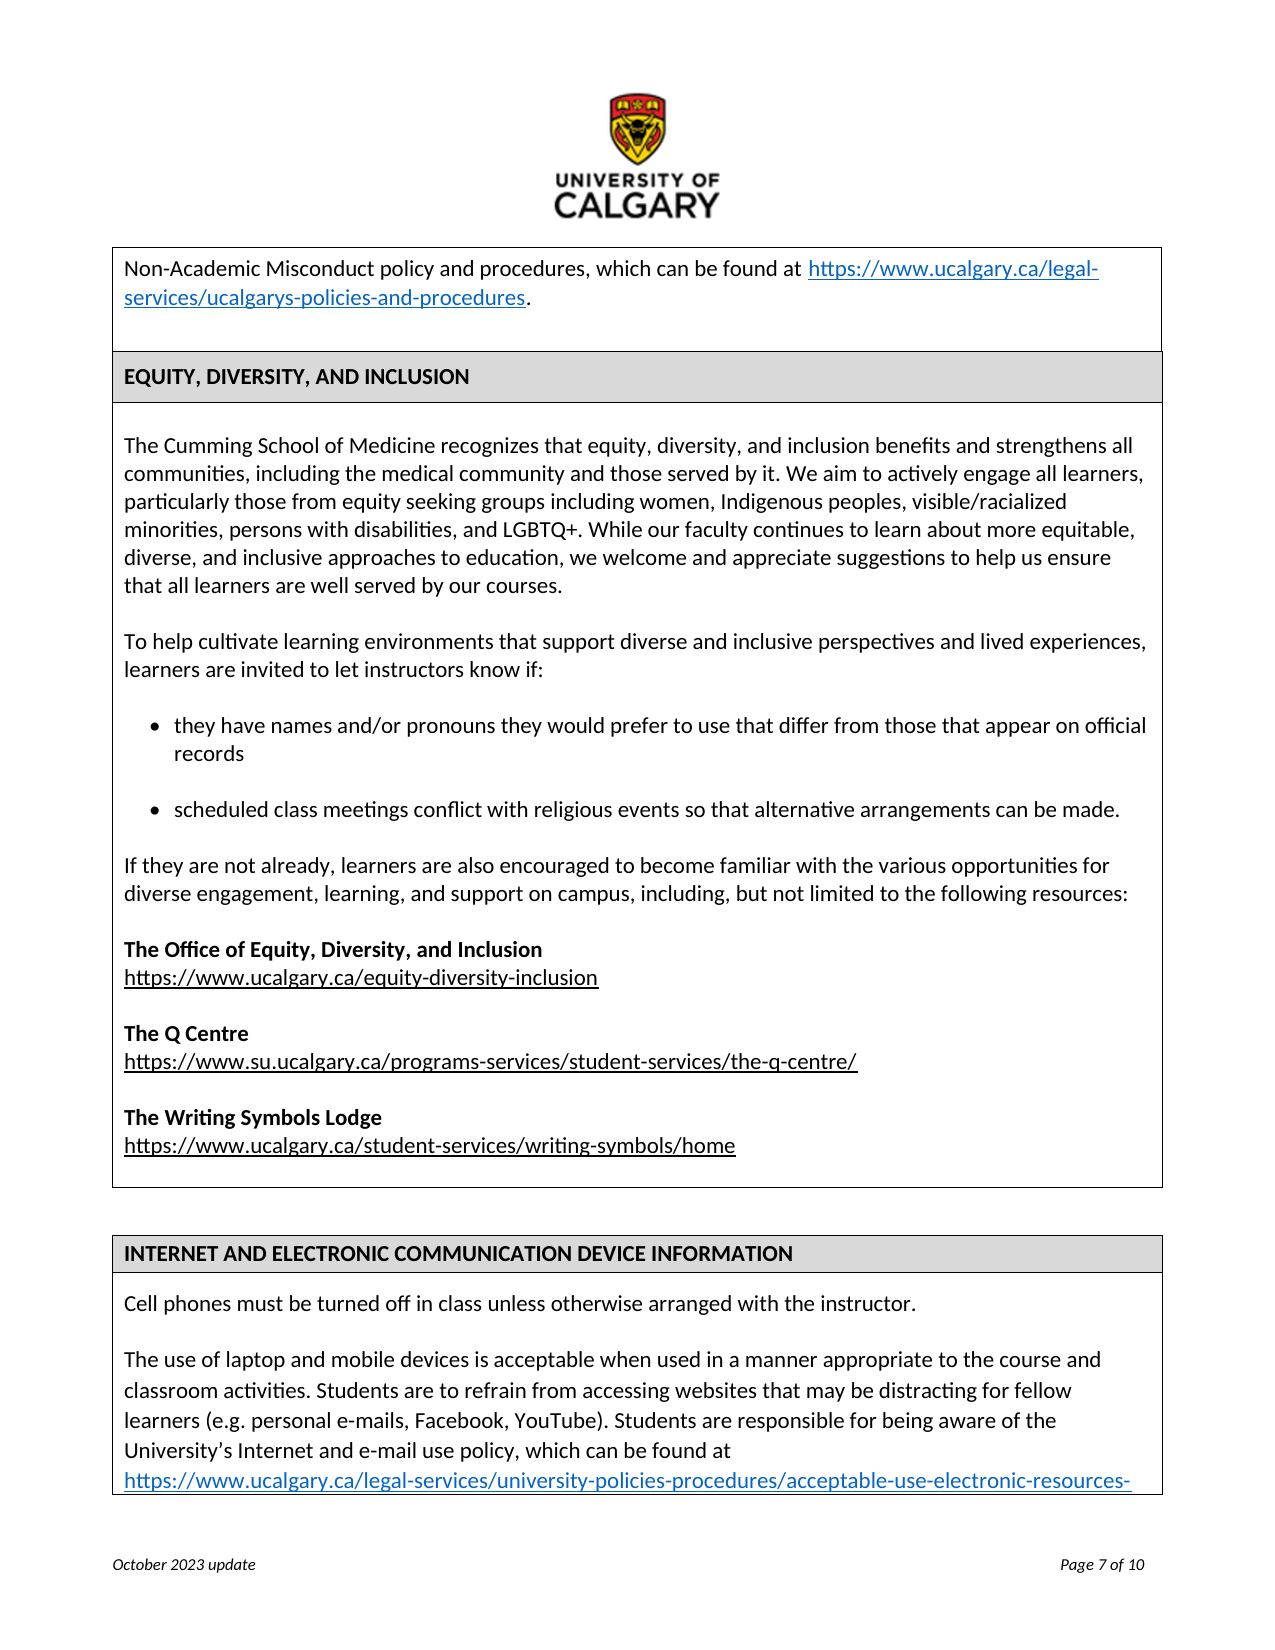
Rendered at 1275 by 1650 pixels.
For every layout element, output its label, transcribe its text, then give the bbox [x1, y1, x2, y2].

picture [529, 75, 746, 247]
table_cell The Cumming School of Medicine recognizes that equity, diversity, and inclusion benefits and strengthens all communities, including the medical community and those served by it. We aim to actively engage all learners, particularly those from equity seeking groups including women, Indigenous peoples, visible/racialized minorities, persons with disabilities, and LGBTQ+. While our faculty continues to learn about more equitable, diverse, and inclusive approaches to education, we welcome and appreciate suggestions to help us ensure that all learners are well served by our courses. To help cultivate learning environments that support diverse and inclusive perspectives and lived experiences, learners are invited to let instructors know if: they have names and/or pronouns they would prefer to use that differ from those that appear on official records scheduled class meetings conflict with religious events so that alternative arrangements can be made. If they are not already, learners are also encouraged to become familiar with the various opportunities for diverse engagement, learning, and support on campus, including, but not limited to the following resources: The Office of Equity, Diversity, and Inclusion https://www.ucalgary.ca/equity-diversity-inclusion The Q Centre https://www.su.ucalgary.ca/programs-services/student-services/the-q-centre/ The Writing Symbols Lodge https://www.ucalgary.ca/student-services/writing-symbols/home [113, 403, 1162, 1187]
table_header INTERNET AND ELECTRONIC COMMUNICATION DEVICE INFORMATION [113, 1236, 1162, 1272]
table_cell EQUITY, DIVERSITY, AND INCLUSION [113, 352, 1162, 402]
